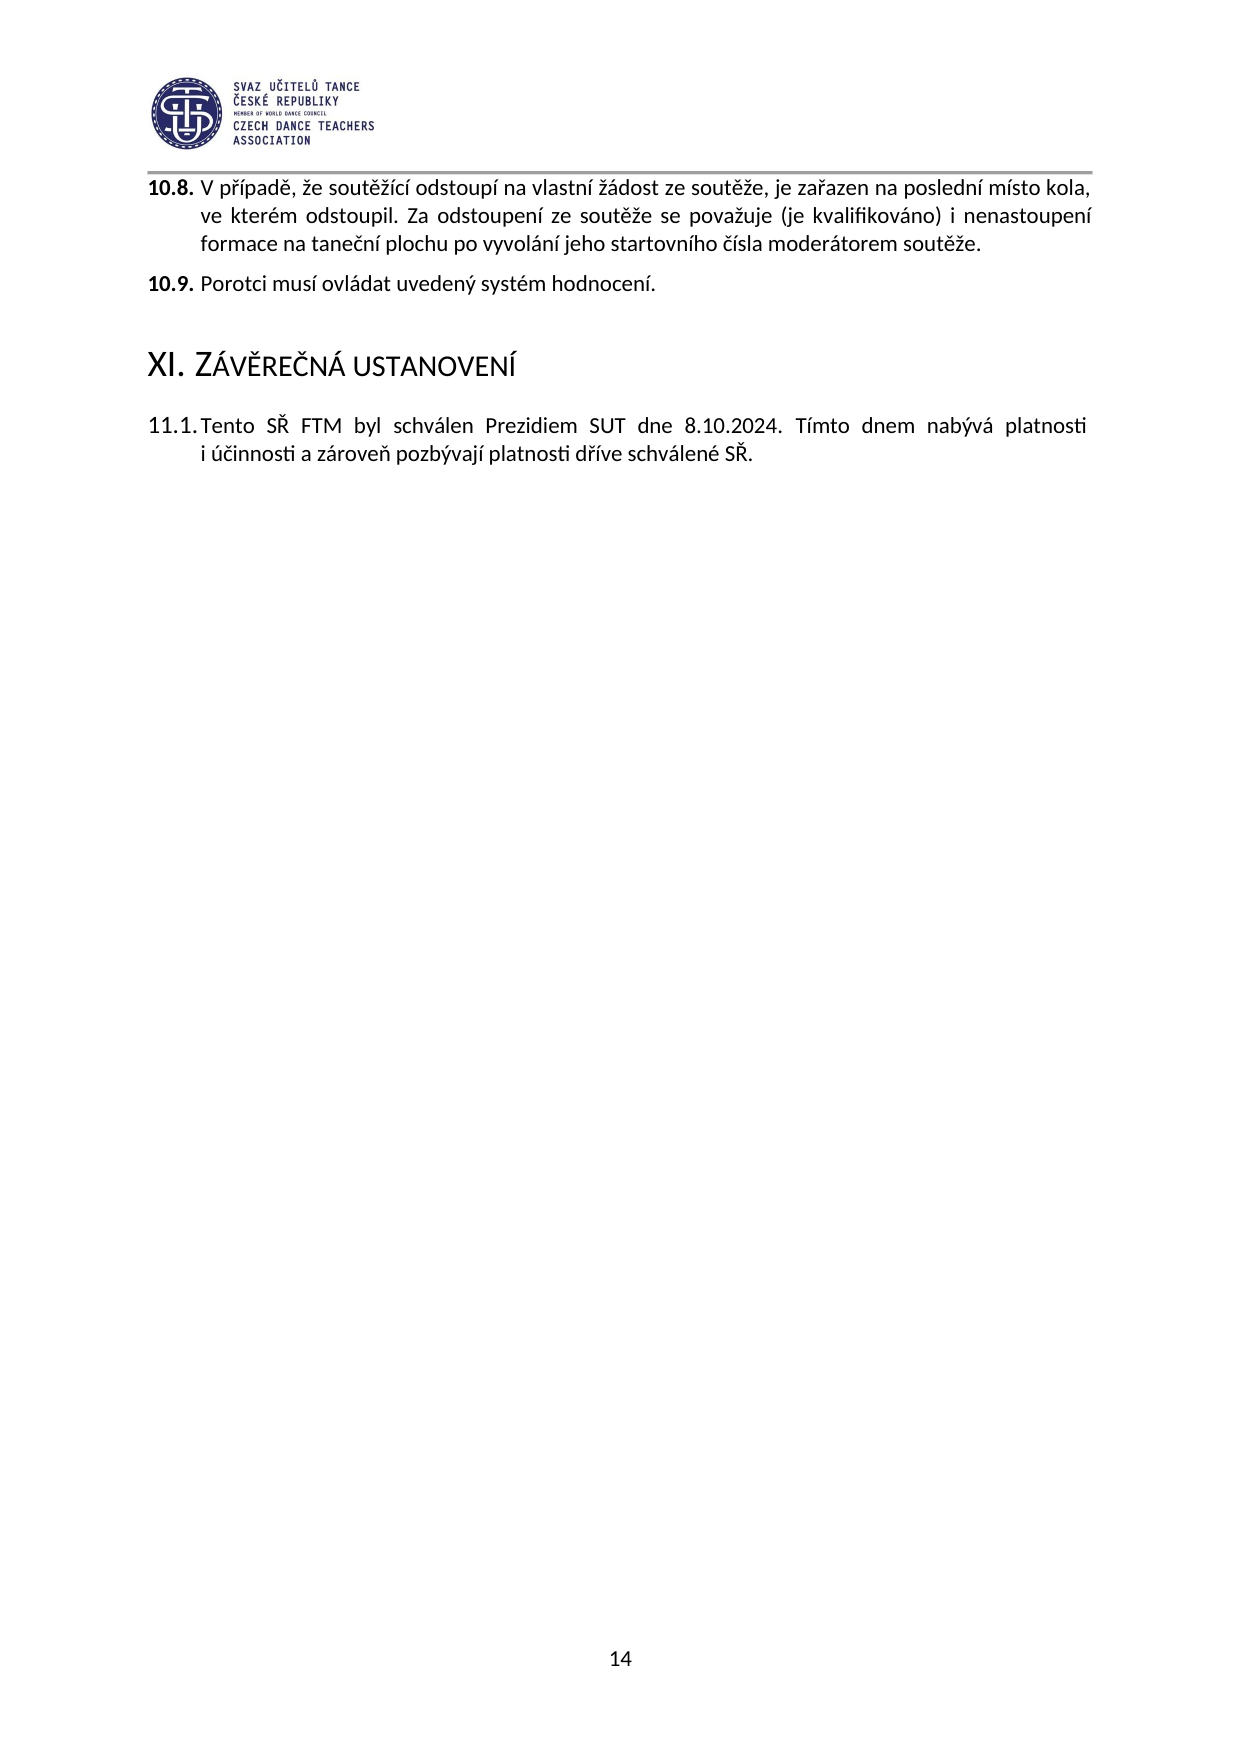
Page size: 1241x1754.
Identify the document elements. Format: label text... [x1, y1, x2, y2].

list V případě, že soutěžící odstoupí na vlastní žádost ze soutěže, je zařazen na poslední místo kola, ve kterém odstoupil. Za odstoupení ze soutěže se považuje (je kvalifikováno) i nenastoupení formace na taneční plochu po vyvolání jeho startovního čísla moderátorem soutěže. [147, 173, 1093, 257]
picture [149, 75, 376, 151]
list Tento SŘ FTM byl schválen Prezidiem SUT dne 8.10.2024. Tímto dnem nabývá platnosti i účinnosti a zároveň pozbývají platnosti dříve schválené SŘ. [147, 409, 1087, 468]
subtitle ZÁVĚREČNÁ USTANOVENÍ [147, 340, 1105, 386]
list Porotci musí ovládat uvedený systém hodnocení. [147, 269, 1093, 297]
